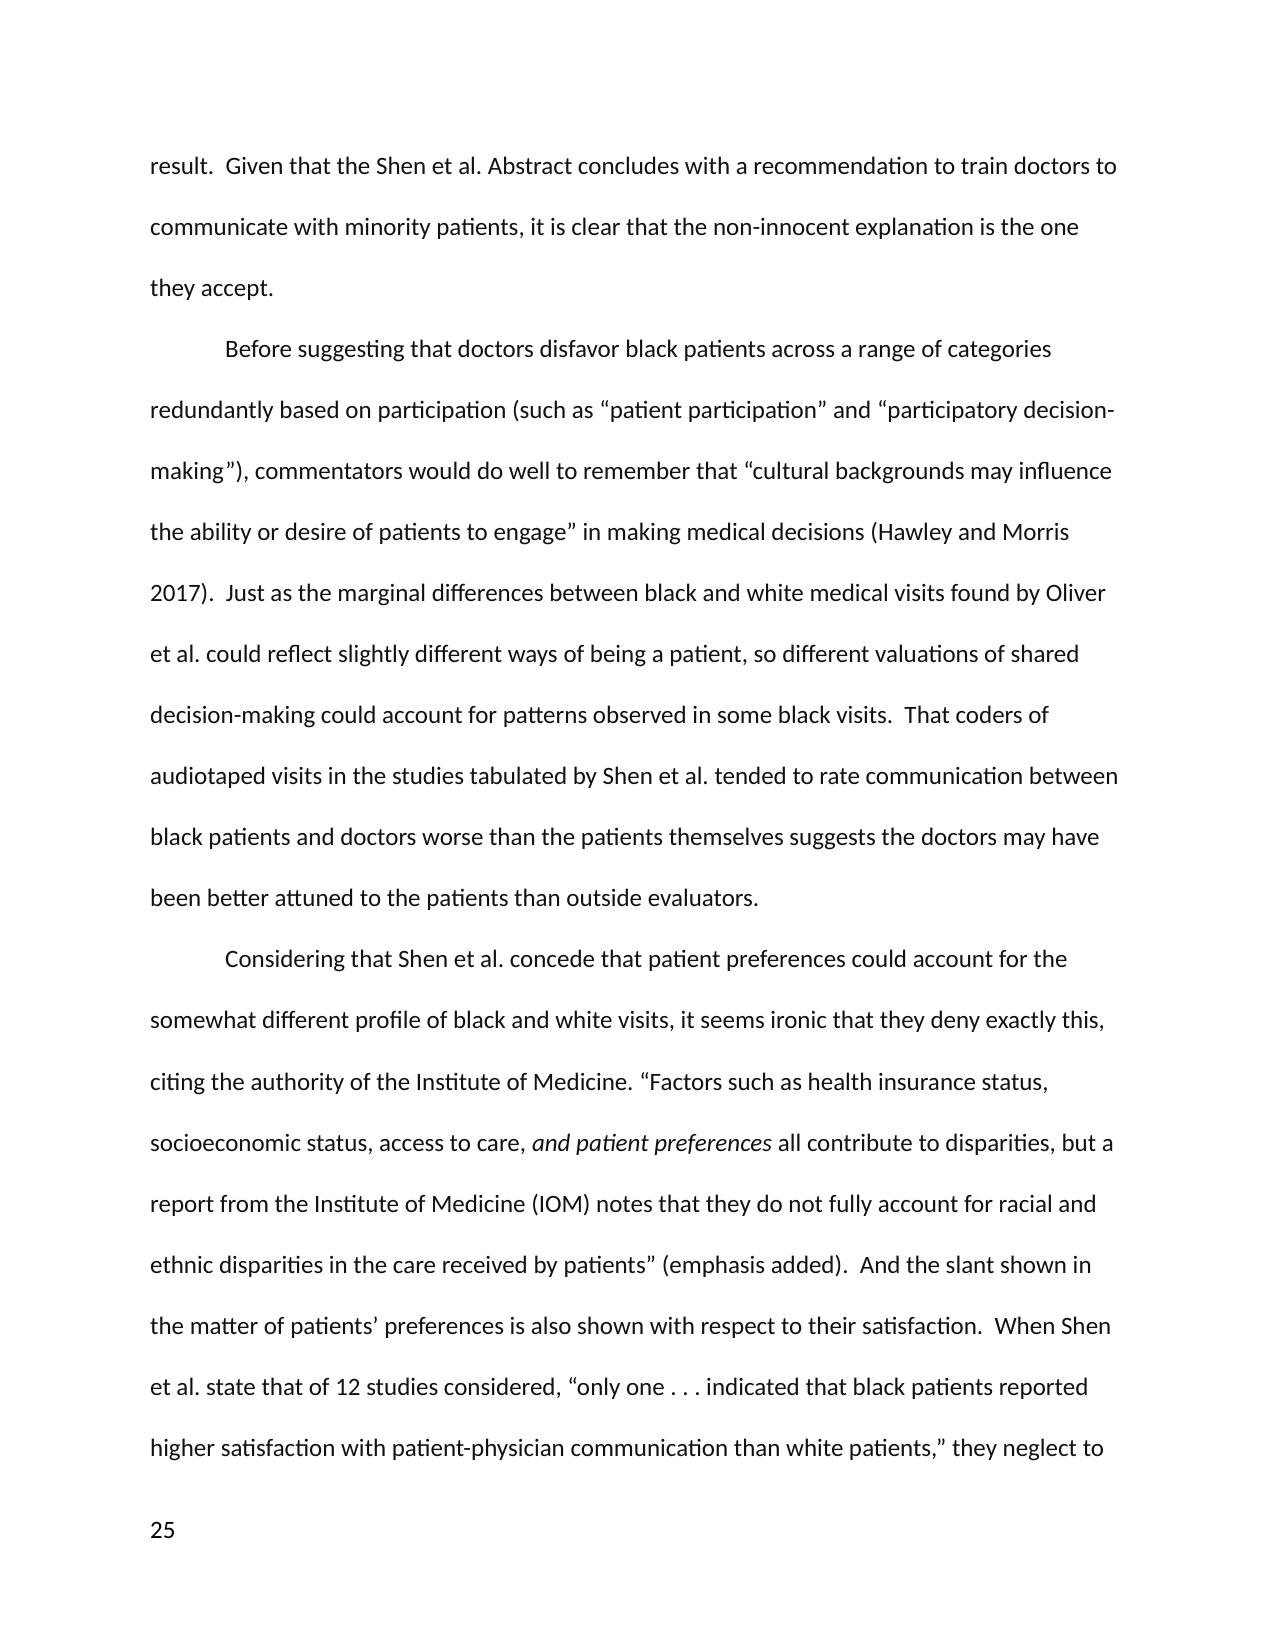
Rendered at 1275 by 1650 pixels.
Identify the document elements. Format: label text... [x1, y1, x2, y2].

text Before suggesting that doctors disfavor black patients across a range of categories redundantly based on participation (such as “patient participation” and “participatory decision-making”), commentators would do well to remember that “cultural backgrounds may influence the ability or desire of patients to engage” in making medical decisions (Hawley and Morris 2017). Just as the marginal differences between black and white medical visits found by Oliver et al. could reflect slightly different ways of being a patient, so different valuations of shared decision-making could account for patterns observed in some black visits. That coders of audiotaped visits in the studies tabulated by Shen et al. tended to rate communication between black patients and doctors worse than the patients themselves suggests the doctors may have been better attuned to the patients than outside evaluators. [150, 333, 1125, 913]
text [150, 943, 1125, 1462]
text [150, 150, 1125, 303]
